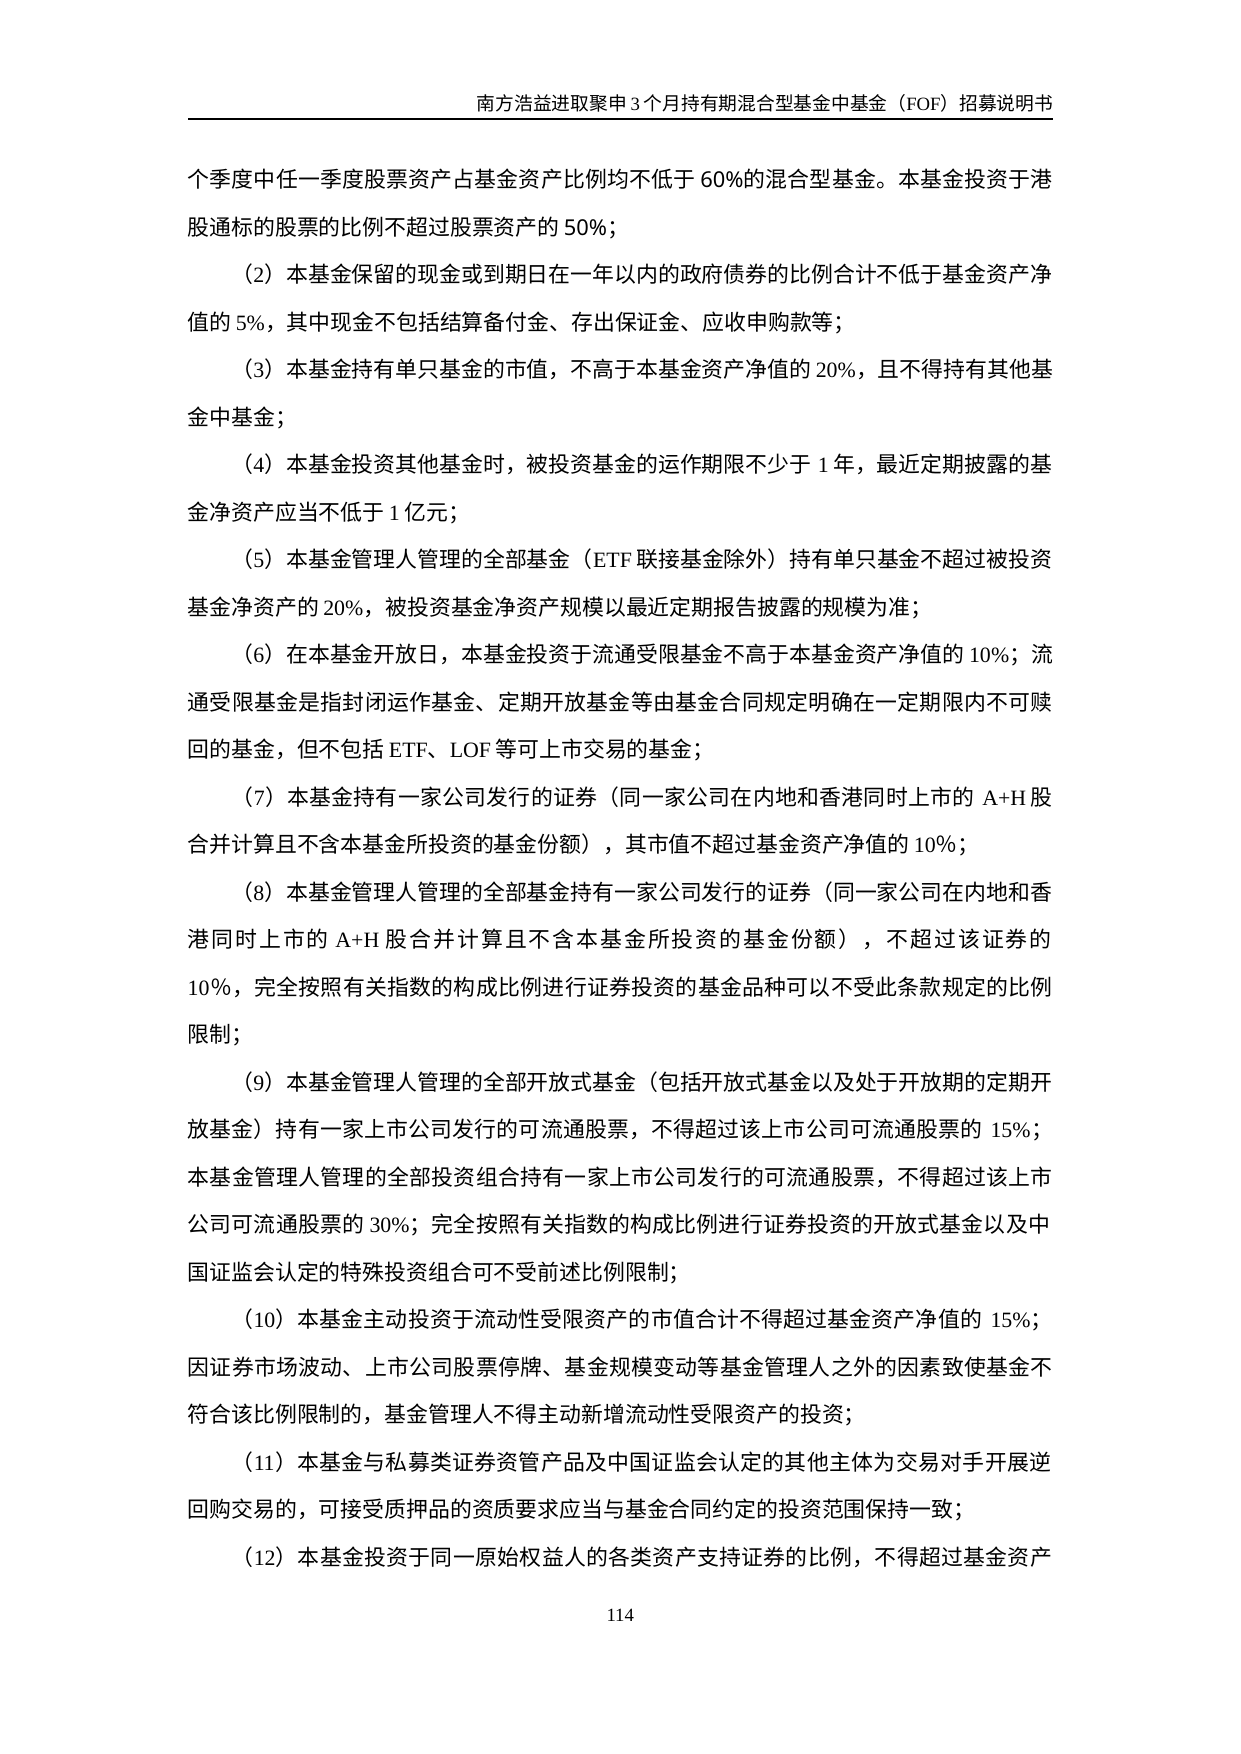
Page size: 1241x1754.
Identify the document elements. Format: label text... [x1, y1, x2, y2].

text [187, 1539, 1053, 1571]
text （6）在本基金开放日，本基金投资于流通受限基金不高于本基金资产净值的10%；流通受限基金是指封闭运作基金、定期开放基金等由基金合同规定明确在一定期限内不可赎回的基金，但不包括ETF、LOF等可上市交易的基金； [187, 637, 1053, 764]
text （8）本基金管理人管理的全部基金持有一家公司发行的证券（同一家公司在内地和香港同时上市的A+H股合并计算且不含本基金所投资的基金份额），不超过该证券的10％，完全按照有关指数的构成比例进行证券投资的基金品种可以不受此条款规定的比例限制； [187, 874, 1053, 1049]
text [187, 162, 1053, 241]
text （3）本基金持有单只基金的市值，不高于本基金资产净值的20%，且不得持有其他基金中基金； [187, 352, 1053, 431]
text （5）本基金管理人管理的全部基金（ETF联接基金除外）持有单只基金不超过被投资基金净资产的20%，被投资基金净资产规模以最近定期报告披露的规模为准； [187, 542, 1053, 621]
text （11）本基金与私募类证券资管产品及中国证监会认定的其他主体为交易对手开展逆回购交易的，可接受质押品的资质要求应当与基金合同约定的投资范围保持一致； [187, 1444, 1053, 1524]
text （9）本基金管理人管理的全部开放式基金（包括开放式基金以及处于开放期的定期开放基金）持有一家上市公司发行的可流通股票，不得超过该上市公司可流通股票的15%；本基金管理人管理的全部投资组合持有一家上市公司发行的可流通股票，不得超过该上市公司可流通股票的30%；完全按照有关指数的构成比例进行证券投资的开放式基金以及中国证监会认定的特殊投资组合可不受前述比例限制； [187, 1064, 1053, 1286]
text （2）本基金保留的现金或到期日在一年以内的政府债券的比例合计不低于基金资产净值的5%，其中现金不包括结算备付金、存出保证金、应收申购款等； [187, 257, 1053, 336]
text （10）本基金主动投资于流动性受限资产的市值合计不得超过基金资产净值的 15%；因证券市场波动、上市公司股票停牌、基金规模变动等基金管理人之外的因素致使基金不符合该比例限制的，基金管理人不得主动新增流动性受限资产的投资； [187, 1302, 1053, 1429]
text （4）本基金投资其他基金时，被投资基金的运作期限不少于1年，最近定期披露的基金净资产应当不低于1亿元； [187, 447, 1053, 526]
text （7）本基金持有一家公司发行的证券（同一家公司在内地和香港同时上市的A+H股合并计算且不含本基金所投资的基金份额），其市值不超过基金资产净值的10％； [187, 779, 1053, 859]
